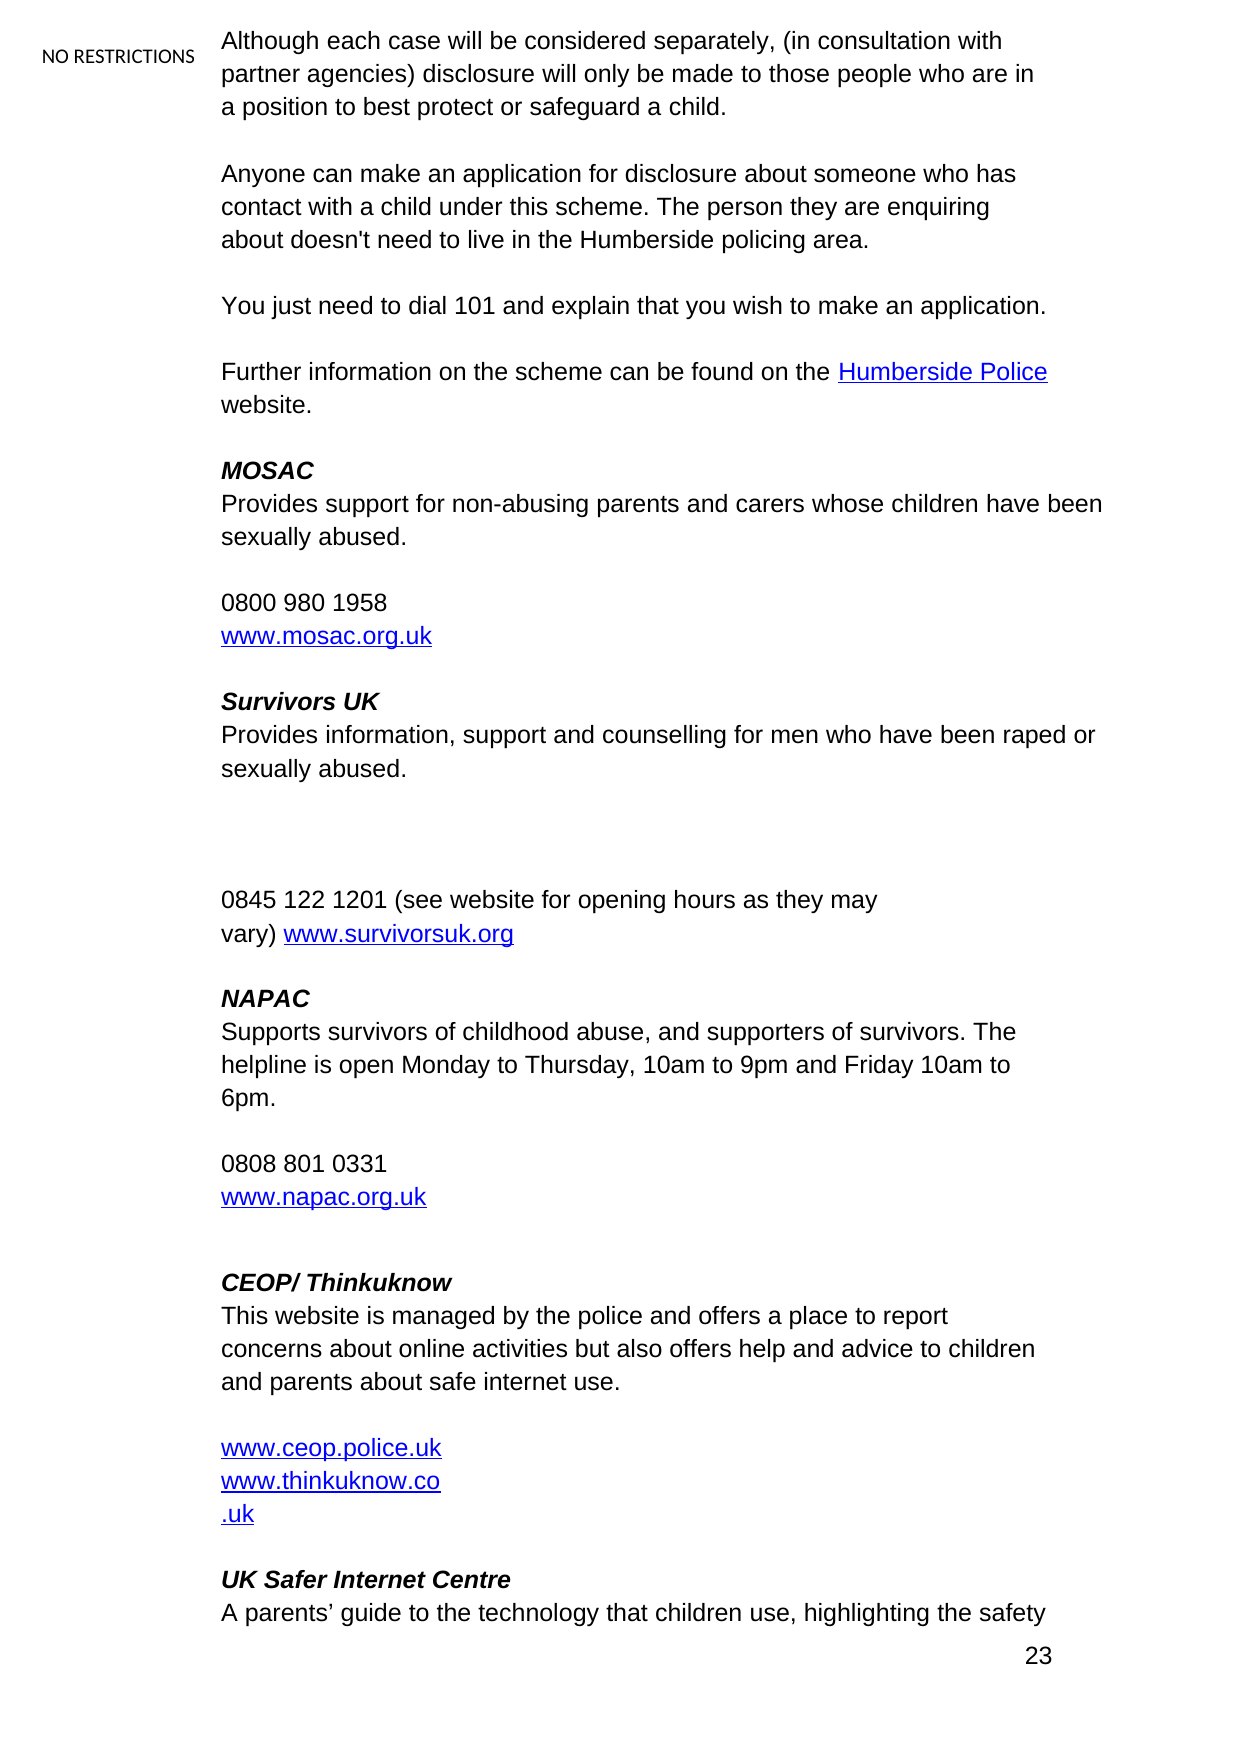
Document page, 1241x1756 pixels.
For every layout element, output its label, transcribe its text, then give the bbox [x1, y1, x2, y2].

subtitle NAPAC [221, 984, 1117, 1013]
text 0845 122 1201 (see website for opening hours as they may vary) www.survivorsuk.org [221, 886, 910, 947]
text Further information on the scheme can be found on the Humberside Police website. [221, 357, 1053, 418]
text www.napac.org.uk [221, 1182, 1117, 1211]
subtitle MOSAC [221, 456, 1117, 485]
text Anyone can make an application for disclosure about someone who has contact with a child under this scheme. The person they are enquiring about doesn't need to live in the Humberside policing area. [221, 158, 1053, 253]
text 0808 801 0331 [221, 1149, 1117, 1177]
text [221, 1598, 1053, 1627]
subtitle Survivors UK [221, 687, 1117, 716]
text This website is managed by the police and offers a place to report concerns about online activities but also offers help and advice to children and parents about safe internet use. [221, 1301, 1053, 1396]
text 0800 980 1958 [221, 588, 1117, 617]
subtitle UK Safer Internet Centre [221, 1565, 1117, 1594]
text www.ceop.police.uk www.thinkuknow.co.uk [221, 1433, 443, 1528]
text You just need to dial 101 and explain that you wish to make an application. [221, 291, 1117, 319]
text Provides information, support and counselling for men who have been raped or sexually abused. [221, 721, 1117, 782]
subtitle CEOP/ Thinkuknow [221, 1268, 1117, 1297]
text Supports survivors of childhood abuse, and supporters of survivors. The helpline is open Monday to Thursday, 10am to 9pm and Friday 10am to 6pm. [221, 1017, 1052, 1112]
text Provides support for non-abusing parents and carers whose children have been sexually abused. [221, 489, 1117, 551]
text www.mosac.org.uk [221, 621, 1117, 650]
text Although each case will be considered separately, (in consultation with partner agencies) disclosure will only be made to those people who are in a position to best protect or safeguard a child. [221, 26, 1053, 121]
